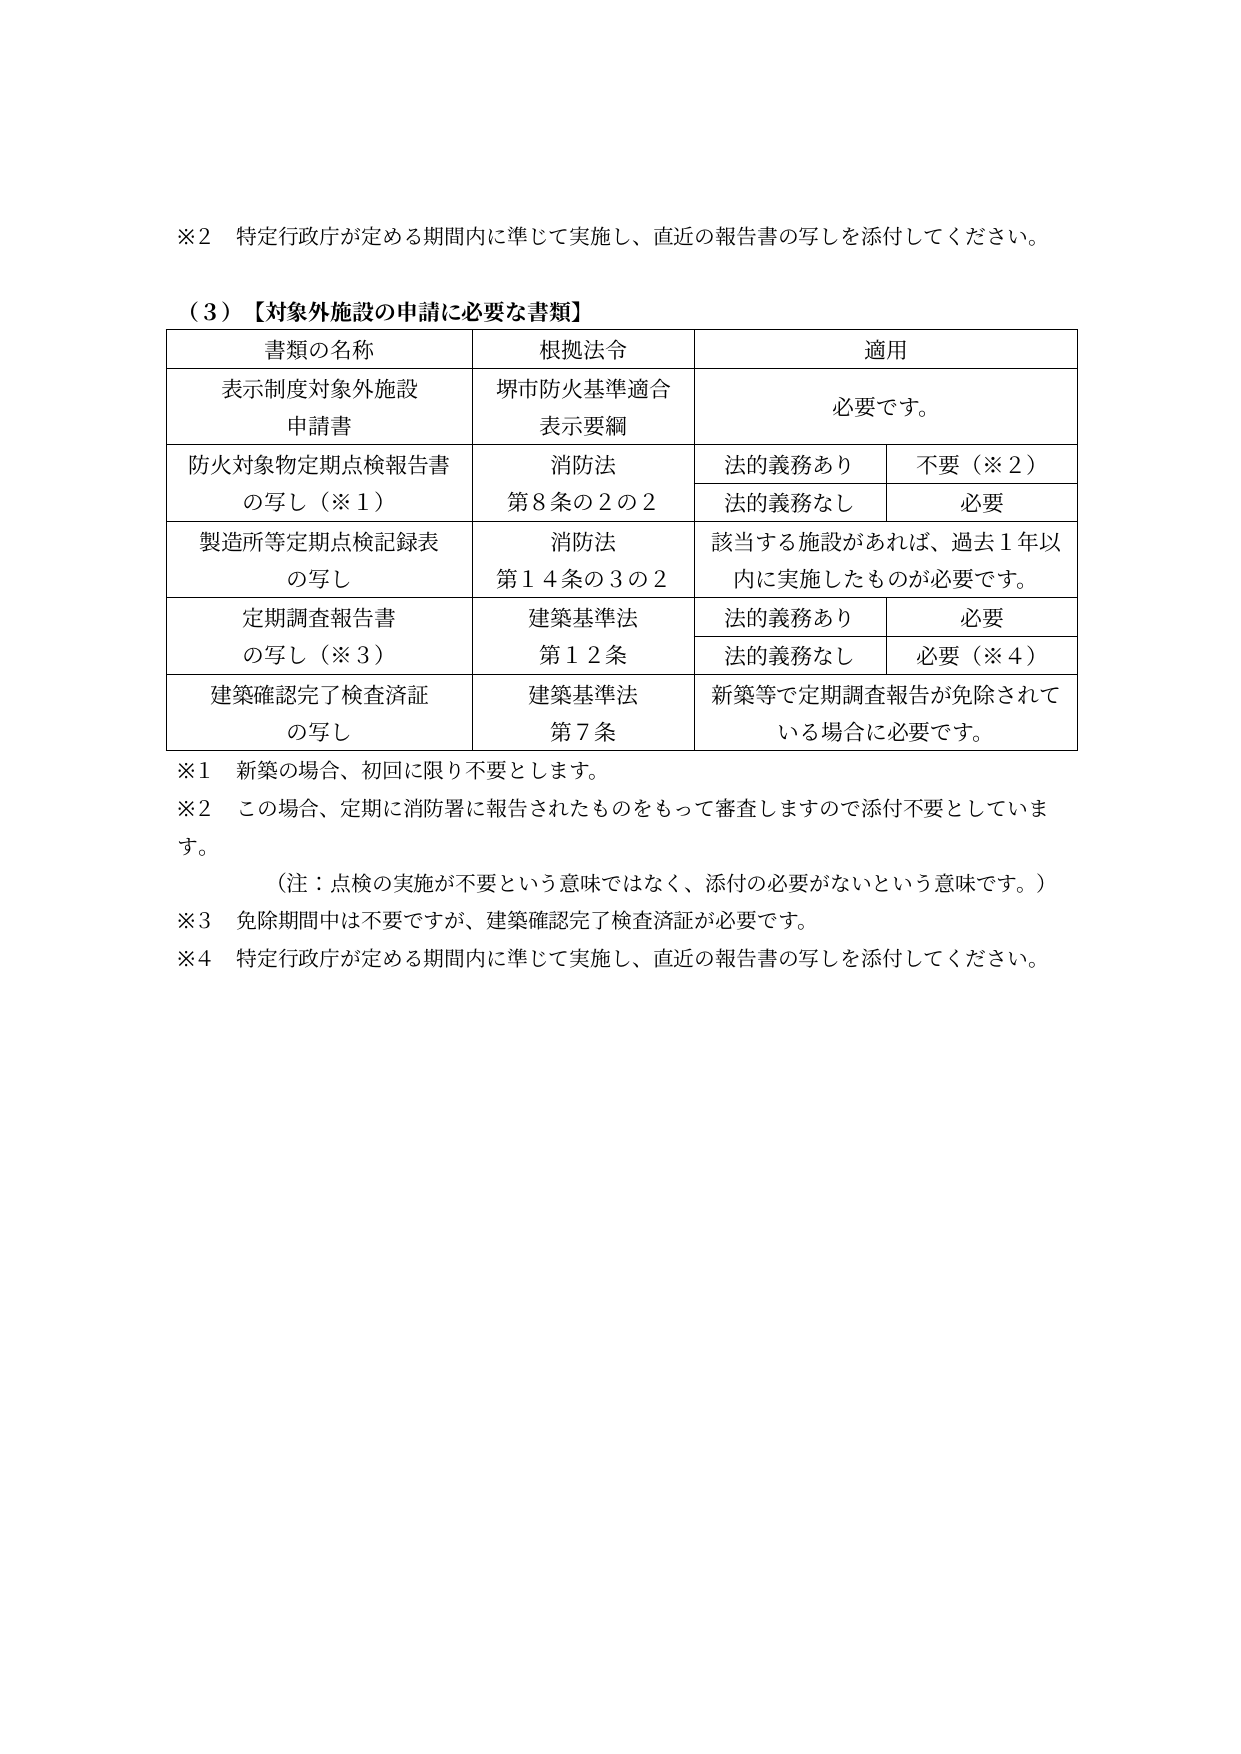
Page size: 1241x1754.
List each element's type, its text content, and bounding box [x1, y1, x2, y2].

text （注：点検の実施が不要という意味ではなく、添付の必要がないという意味です。） [177, 864, 1063, 901]
table_cell 法的義務あり [695, 598, 886, 636]
table_cell 必要です。 [695, 369, 1077, 444]
text ※２ 特定行政庁が定める期間内に準じて実施し、直近の報告書の写しを添付してください。 [177, 217, 1063, 254]
text ※１ 新築の場合、初回に限り不要とします。 [177, 751, 1063, 789]
table_cell 該当する施設があれば、過去１年以内に実施したものが必要です。 [695, 522, 1077, 597]
table_cell 法的義務なし [695, 637, 886, 674]
table_cell 必要（※４） [887, 637, 1077, 674]
table_cell 新築等で定期調査報告が免除されている場合に必要です。 [695, 675, 1077, 750]
table_cell 建築確認完了検査済証 の写し [167, 675, 472, 750]
table_cell 消防法 第８条の２の２ [473, 445, 694, 521]
table_cell 法的義務あり [695, 445, 886, 482]
table_cell 表示制度対象外施設 申請書 [167, 369, 472, 444]
table_cell 製造所等定期点検記録表 の写し [167, 522, 472, 597]
table_cell 必要 [887, 484, 1077, 521]
table_header 書類の名称 [167, 330, 472, 368]
table_cell 必要 [887, 598, 1077, 636]
text （３）【対象外施設の申請に必要な書類】 [177, 292, 1063, 329]
table_cell 消防法 第１４条の３の２ [473, 522, 694, 597]
text ※４ 特定行政庁が定める期間内に準じて実施し、直近の報告書の写しを添付してください。 [177, 939, 1063, 976]
table_cell 不要（※２） [887, 445, 1077, 482]
text ※２ この場合、定期に消防署に報告されたものをもって審査しますので添付不要としています。 [177, 789, 1063, 864]
table_header 根拠法令 [473, 330, 694, 368]
text ※３ 免除期間中は不要ですが、建築確認完了検査済証が必要です。 [177, 901, 1063, 939]
table_cell 建築基準法 第１２条 [473, 598, 694, 674]
table_header 適用 [695, 330, 1077, 368]
table_cell 建築基準法 第７条 [473, 675, 694, 750]
table_cell 定期調査報告書 の写し（※３） [167, 598, 472, 674]
table_cell 堺市防火基準適合 表示要綱 [473, 369, 694, 444]
table_cell 防火対象物定期点検報告書の写し（※１） [167, 445, 472, 521]
table_cell 法的義務なし [695, 484, 886, 521]
